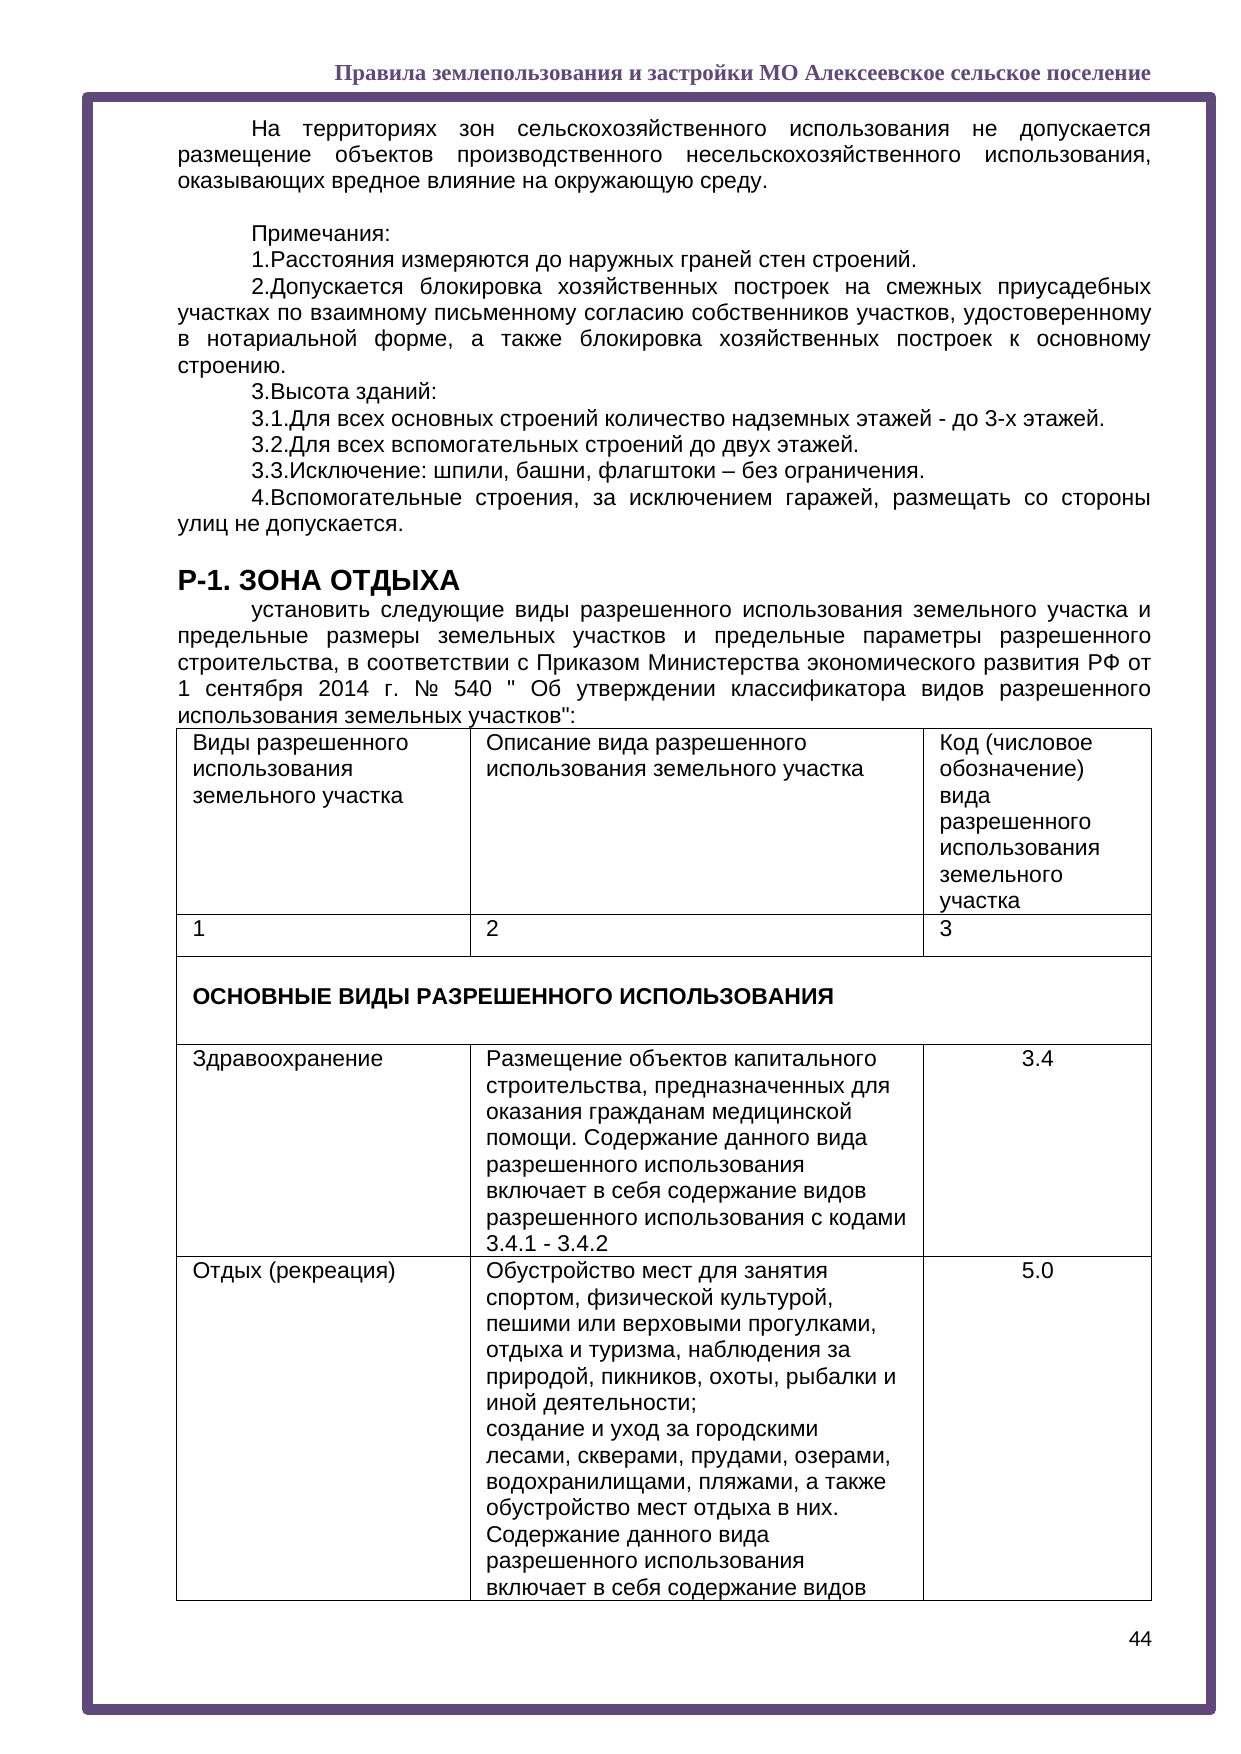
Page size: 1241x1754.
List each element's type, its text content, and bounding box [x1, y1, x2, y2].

subtitle Р-1. ЗОНА ОТДЫХА [177, 563, 1152, 596]
text 2.Допускается блокировка хозяйственных построек на смежных приусадебных участках по взаимному письменному согласию собственников участков, удостоверенному в нотариальной форме, а также блокировка хозяйственных построек к основному строению. [177, 273, 1152, 378]
table_header Виды разрешенного использования земельного участка [177, 729, 470, 913]
text 3.1.Для всех основных строений количество надземных этажей - до 3-х этажей. [177, 404, 1152, 431]
table_cell 3.4 [924, 1045, 1151, 1256]
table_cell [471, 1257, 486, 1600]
table_cell Отдых (рекреация) [177, 1257, 470, 1600]
table_cell ОСНОВНЫЕ ВИДЫ РАЗРЕШЕННОГО ИСПОЛЬЗОВАНИЯ [177, 957, 1151, 1044]
text установить следующие виды разрешенного использования земельного участка и предельные размеры земельных участков и предельные параметры разрешенного строительства, в соответствии с Приказом Министерства экономического развития РФ от 1 сентября 2014 г. № 540 " Об утверждении классификатора видов разрешенного использования земельных участков": [177, 596, 1152, 728]
text 1.Расстояния измеряются до наружных граней стен строений. [177, 246, 1152, 273]
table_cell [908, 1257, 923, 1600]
table_cell 5.0 [924, 1257, 1151, 1600]
text 4.Вспомогательные строения, за исключением гаражей, размещать со стороны улиц не допускается. [177, 483, 1152, 536]
text Примечания: [177, 220, 1152, 246]
table_cell Здравоохранение [177, 1045, 470, 1256]
text 3.2.Для всех вспомогательных строений до двух этажей. [177, 431, 1152, 457]
text На территориях зон сельскохозяйственного использования не допускается размещение объектов производственного несельскохозяйственного использования, оказывающих вредное влияние на окружающую среду. [177, 114, 1152, 194]
text 3.Высота зданий: [177, 378, 1152, 404]
text 3.3.Исключение: шпили, башни, флагштоки – без ограничения. [177, 457, 1152, 483]
table_header Описание вида разрешенного использования земельного участка [471, 729, 923, 913]
table_cell 1 [177, 915, 470, 956]
table_cell 3 [924, 915, 1151, 956]
table_header Код (числовое обозначение) вида разрешенного использования земельного участка [924, 729, 1151, 913]
table_cell Размещение объектов капитального строительства, предназначенных для оказания гражданам медицинской помощи. Содержание данного вида разрешенного использования включает в себя содержание видов разрешенного использования с кодами 3.4.1 - 3.4.2 [471, 1045, 923, 1256]
table_cell 2 [471, 915, 923, 956]
